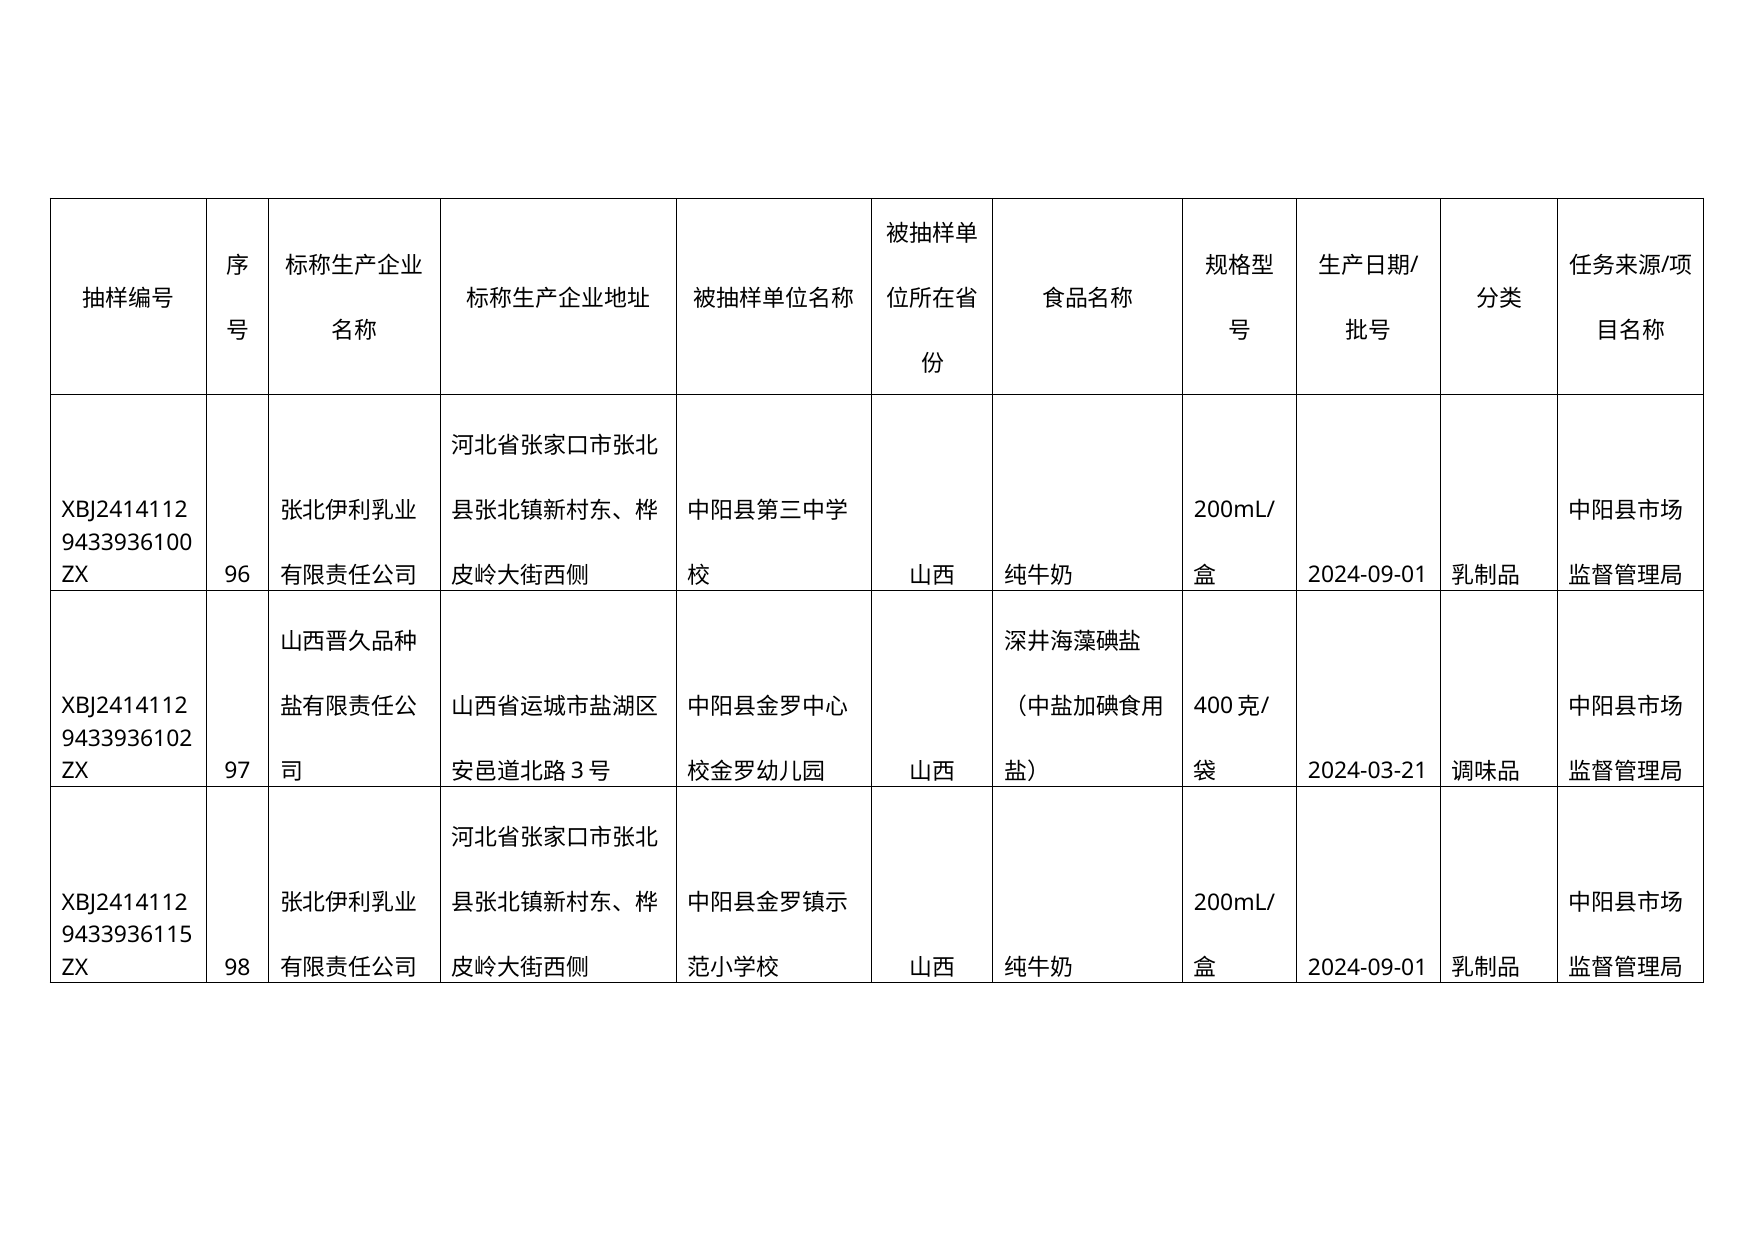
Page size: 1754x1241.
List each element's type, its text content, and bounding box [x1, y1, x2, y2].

table_header 被抽样单位名称 [677, 199, 871, 394]
table_header 食品名称 [993, 199, 1182, 394]
table_cell 河北省张家口市张北县张北镇新村东、桦皮岭大街西侧 [441, 395, 676, 590]
table_header 抽样编号 [51, 199, 206, 394]
table_cell 98 [207, 787, 268, 982]
table_cell 96 [207, 395, 268, 590]
table_cell 张北伊利乳业有限责任公司 [269, 395, 440, 590]
table_cell XBJ24141129433936115ZX [51, 787, 206, 982]
table_cell 深井海藻碘盐（中盐加碘食用盐） [993, 591, 1182, 786]
table_cell 山西 [872, 395, 992, 590]
table_cell 乳制品 [1441, 787, 1557, 982]
table_cell XBJ24141129433936102ZX [51, 591, 206, 786]
table_cell 97 [207, 591, 268, 786]
table_cell 纯牛奶 [993, 395, 1182, 590]
table_cell 山西 [872, 591, 992, 786]
table_cell 2024-09-01 [1297, 787, 1440, 982]
table_header 标称生产企业地址 [441, 199, 676, 394]
table_cell 中阳县市场监督管理局 [1558, 395, 1703, 590]
table_cell 200mL/盒 [1183, 787, 1296, 982]
table_cell 2024-09-01 [1297, 395, 1440, 590]
table_header 规格型号 [1183, 199, 1296, 394]
table_cell 2024-03-21 [1297, 591, 1440, 786]
table_cell 中阳县第三中学校 [677, 395, 871, 590]
table_cell 河北省张家口市张北县张北镇新村东、桦皮岭大街西侧 [441, 787, 676, 982]
table_cell 乳制品 [1441, 395, 1557, 590]
table_cell 200mL/盒 [1183, 395, 1296, 590]
table_cell 山西省运城市盐湖区安邑道北路3号 [441, 591, 676, 786]
table_cell 中阳县市场监督管理局 [1558, 591, 1703, 786]
table_header 任务来源/项目名称 [1558, 199, 1703, 394]
table_cell 中阳县市场监督管理局 [1558, 787, 1703, 982]
table_cell 中阳县金罗镇示范小学校 [677, 787, 871, 982]
table_cell 400克/袋 [1183, 591, 1296, 786]
table_cell 纯牛奶 [993, 787, 1182, 982]
table_cell XBJ24141129433936100ZX [51, 395, 206, 590]
table_header 分类 [1441, 199, 1557, 394]
table_cell 张北伊利乳业有限责任公司 [269, 787, 440, 982]
table_cell 中阳县金罗中心校金罗幼儿园 [677, 591, 871, 786]
table_header 序号 [207, 199, 268, 394]
table_header 标称生产企业名称 [269, 199, 440, 394]
table_cell 调味品 [1441, 591, 1557, 786]
table_cell 山西 [872, 787, 992, 982]
table_header 被抽样单位所在省份 [872, 199, 992, 394]
table_cell 山西晋久品种盐有限责任公司 [269, 591, 440, 786]
table_header 生产日期/批号 [1297, 199, 1440, 394]
